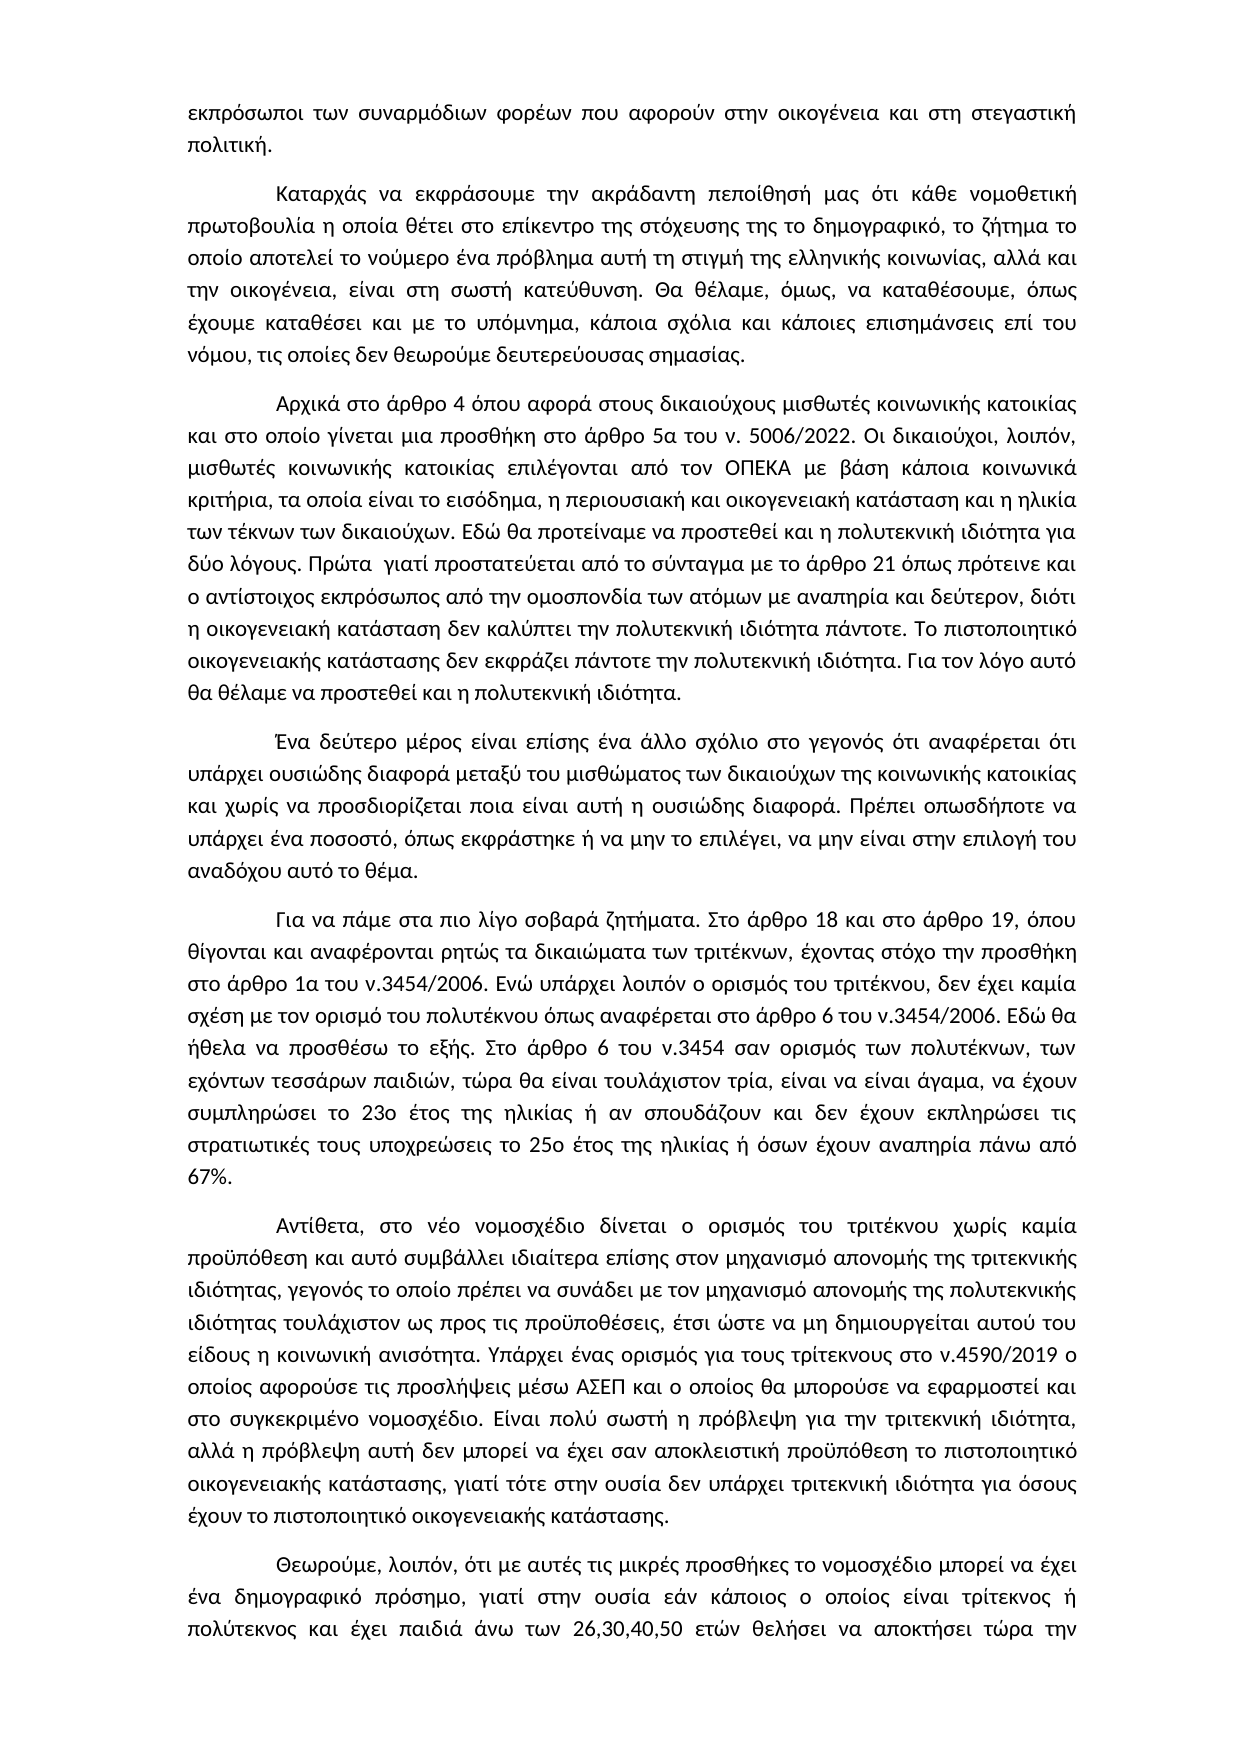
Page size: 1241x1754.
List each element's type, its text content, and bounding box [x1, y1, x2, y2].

text Αρχικά στο άρθρο 4 όπου αφορά στους δικαιούχους μισθωτές κοινωνικής κατοικίας και στο οποίο γίνεται μια προσθήκη στο άρθρο 5α του ν. 5006/2022. Οι δικαιούχοι, λοιπόν, μισθωτές κοινωνικής κατοικίας επιλέγονται από τον ΟΠΕΚΑ με βάση κάποια κοινωνικά κριτήρια, τα οποία είναι το εισόδημα, η περιουσιακή και οικογενειακή κατάσταση και η ηλικία των τέκνων των δικαιούχων. Εδώ θα προτείναμε να προστεθεί και η πολυτεκνική ιδιότητα για δύο λόγους. Πρώτα γιατί προστατεύεται από το σύνταγμα με το άρθρο 21 όπως πρότεινε και ο αντίστοιχος εκπρόσωπος από την ομοσπονδία των ατόμων με αναπηρία και δεύτερον, διότι η οικογενειακή κατάσταση δεν καλύπτει την πολυτεκνική ιδιότητα πάντοτε. Το πιστοποιητικό οικογενειακής κατάστασης δεν εκφράζει πάντοτε την πολυτεκνική ιδιότητα. Για τον λόγο αυτό θα θέλαμε να προστεθεί και η πολυτεκνική ιδιότητα. [187, 389, 1078, 706]
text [187, 1550, 1078, 1642]
text Αντίθετα, στο νέο νομοσχέδιο δίνεται ο ορισμός του τριτέκνου χωρίς καμία προϋπόθεση και αυτό συμβάλλει ιδιαίτερα επίσης στον μηχανισμό απονομής της τριτεκνικής ιδιότητας, γεγονός το οποίο πρέπει να συνάδει με τον μηχανισμό απονομής της πολυτεκνικής ιδιότητας τουλάχιστον ως προς τις προϋποθέσεις, έτσι ώστε να μη δημιουργείται αυτού του είδους η κοινωνική ανισότητα. Υπάρχει ένας ορισμός για τους τρίτεκνους στο ν.4590/2019 ο οποίος αφορούσε τις προσλήψεις μέσω ΑΣΕΠ και ο οποίος θα μπορούσε να εφαρμοστεί και στο συγκεκριμένο νομοσχέδιο. Είναι πολύ σωστή η πρόβλεψη για την τριτεκνική ιδιότητα, αλλά η πρόβλεψη αυτή δεν μπορεί να έχει σαν αποκλειστική προϋπόθεση το πιστοποιητικό οικογενειακής κατάστασης, γιατί τότε στην ουσία δεν υπάρχει τριτεκνική ιδιότητα για όσους έχουν το πιστοποιητικό οικογενειακής κατάστασης. [187, 1211, 1078, 1529]
text Καταρχάς να εκφράσουμε την ακράδαντη πεποίθησή μας ότι κάθε νομοθετική πρωτοβουλία η οποία θέτει στο επίκεντρο της στόχευσης της το δημογραφικό, το ζήτημα το οποίο αποτελεί το νούμερο ένα πρόβλημα αυτή τη στιγμή της ελληνικής κοινωνίας, αλλά και την οικογένεια, είναι στη σωστή κατεύθυνση. Θα θέλαμε, όμως, να καταθέσουμε, όπως έχουμε καταθέσει και με το υπόμνημα, κάποια σχόλια και κάποιες επισημάνσεις επί του νόμου, τις οποίες δεν θεωρούμε δευτερεύουσας σημασίας. [187, 179, 1078, 368]
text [187, 98, 1078, 158]
text Ένα δεύτερο μέρος είναι επίσης ένα άλλο σχόλιο στο γεγονός ότι αναφέρεται ότι υπάρχει ουσιώδης διαφορά μεταξύ του μισθώματος των δικαιούχων της κοινωνικής κατοικίας και χωρίς να προσδιορίζεται ποια είναι αυτή η ουσιώδης διαφορά. Πρέπει οπωσδήποτε να υπάρχει ένα ποσοστό, όπως εκφράστηκε ή να μην το επιλέγει, να μην είναι στην επιλογή του αναδόχου αυτό το θέμα. [187, 727, 1078, 884]
text Για να πάμε στα πιο λίγο σοβαρά ζητήματα. Στο άρθρο 18 και στο άρθρο 19, όπου θίγονται και αναφέρονται ρητώς τα δικαιώματα των τριτέκνων, έχοντας στόχο την προσθήκη στο άρθρο 1α του ν.3454/2006. Ενώ υπάρχει λοιπόν ο ορισμός του τριτέκνου, δεν έχει καμία σχέση με τον ορισμό του πολυτέκνου όπως αναφέρεται στο άρθρο 6 του ν.3454/2006. Εδώ θα ήθελα να προσθέσω το εξής. Στο άρθρο 6 του ν.3454 σαν ορισμός των πολυτέκνων, των εχόντων τεσσάρων παιδιών, τώρα θα είναι τουλάχιστον τρία, είναι να είναι άγαμα, να έχουν συμπληρώσει το 23ο έτος της ηλικίας ή αν σπουδάζουν και δεν έχουν εκπληρώσει τις στρατιωτικές τους υποχρεώσεις το 25ο έτος της ηλικίας ή όσων έχουν αναπηρία πάνω από 67%. [187, 905, 1078, 1190]
